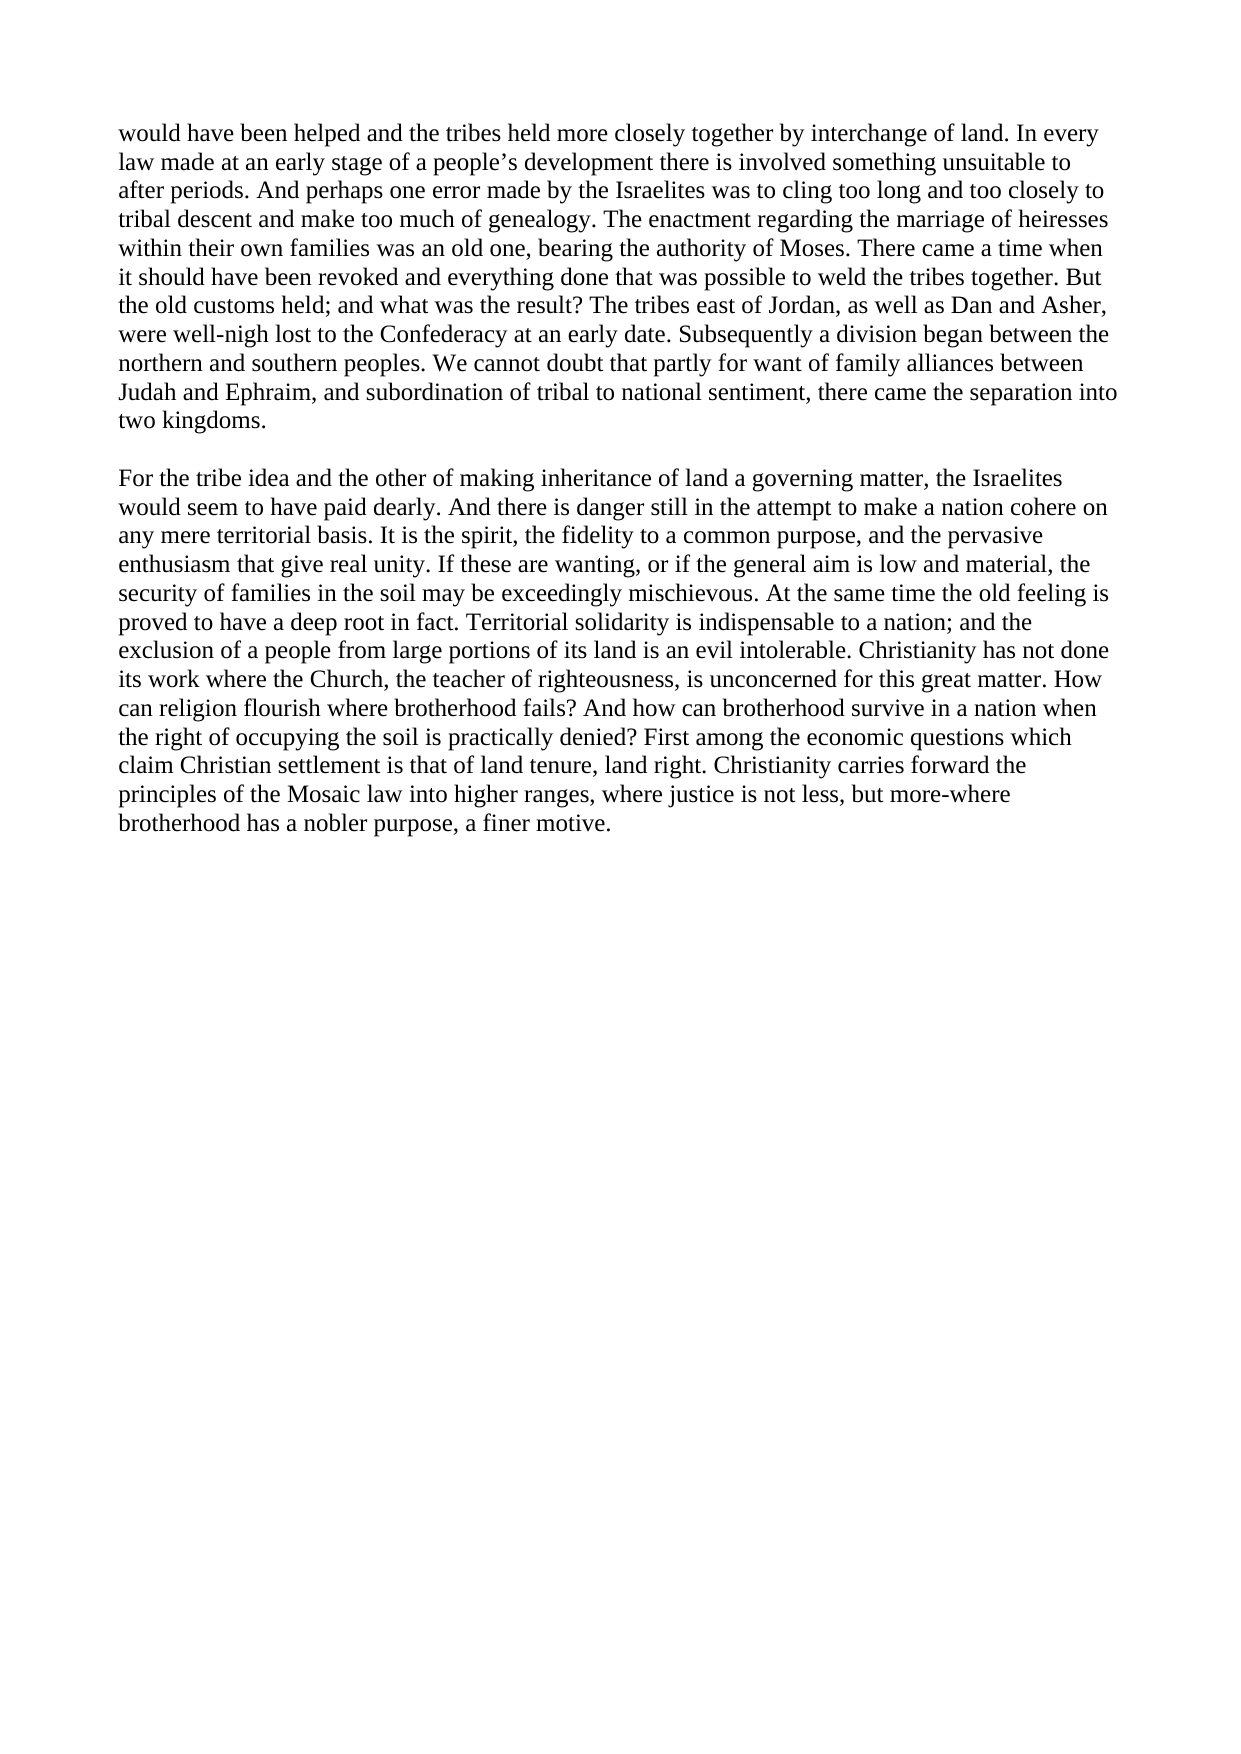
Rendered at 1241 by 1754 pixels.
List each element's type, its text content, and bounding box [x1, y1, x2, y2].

text For the tribe idea and the other of making inheritance of land a governing matter, the Israelites would seem to have paid dearly. And there is danger still in the attempt to make a nation cohere on any mere territorial basis. It is the spirit, the fidelity to a common purpose, and the pervasive enthusiasm that give real unity. If these are wanting, or if the general aim is low and material, the security of families in the soil may be exceedingly mischievous. At the same time the old feeling is proved to have a deep root in fact. Territorial solidarity is indispensable to a nation; and the exclusion of a people from large portions of its land is an evil intolerable. Christianity has not done its work where the Church, the teacher of righteousness, is unconcerned for this great matter. How can religion flourish where brotherhood fails? And how can brotherhood survive in a nation when the right of occupying the soil is practically denied? First among the economic questions which claim Christian settlement is that of land tenure, land right. Christianity carries forward the principles of the Mosaic law into higher ranges, where justice is not less, but more-where brotherhood has a nobler purpose, a finer motive. [118, 463, 1122, 837]
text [118, 118, 1122, 434]
